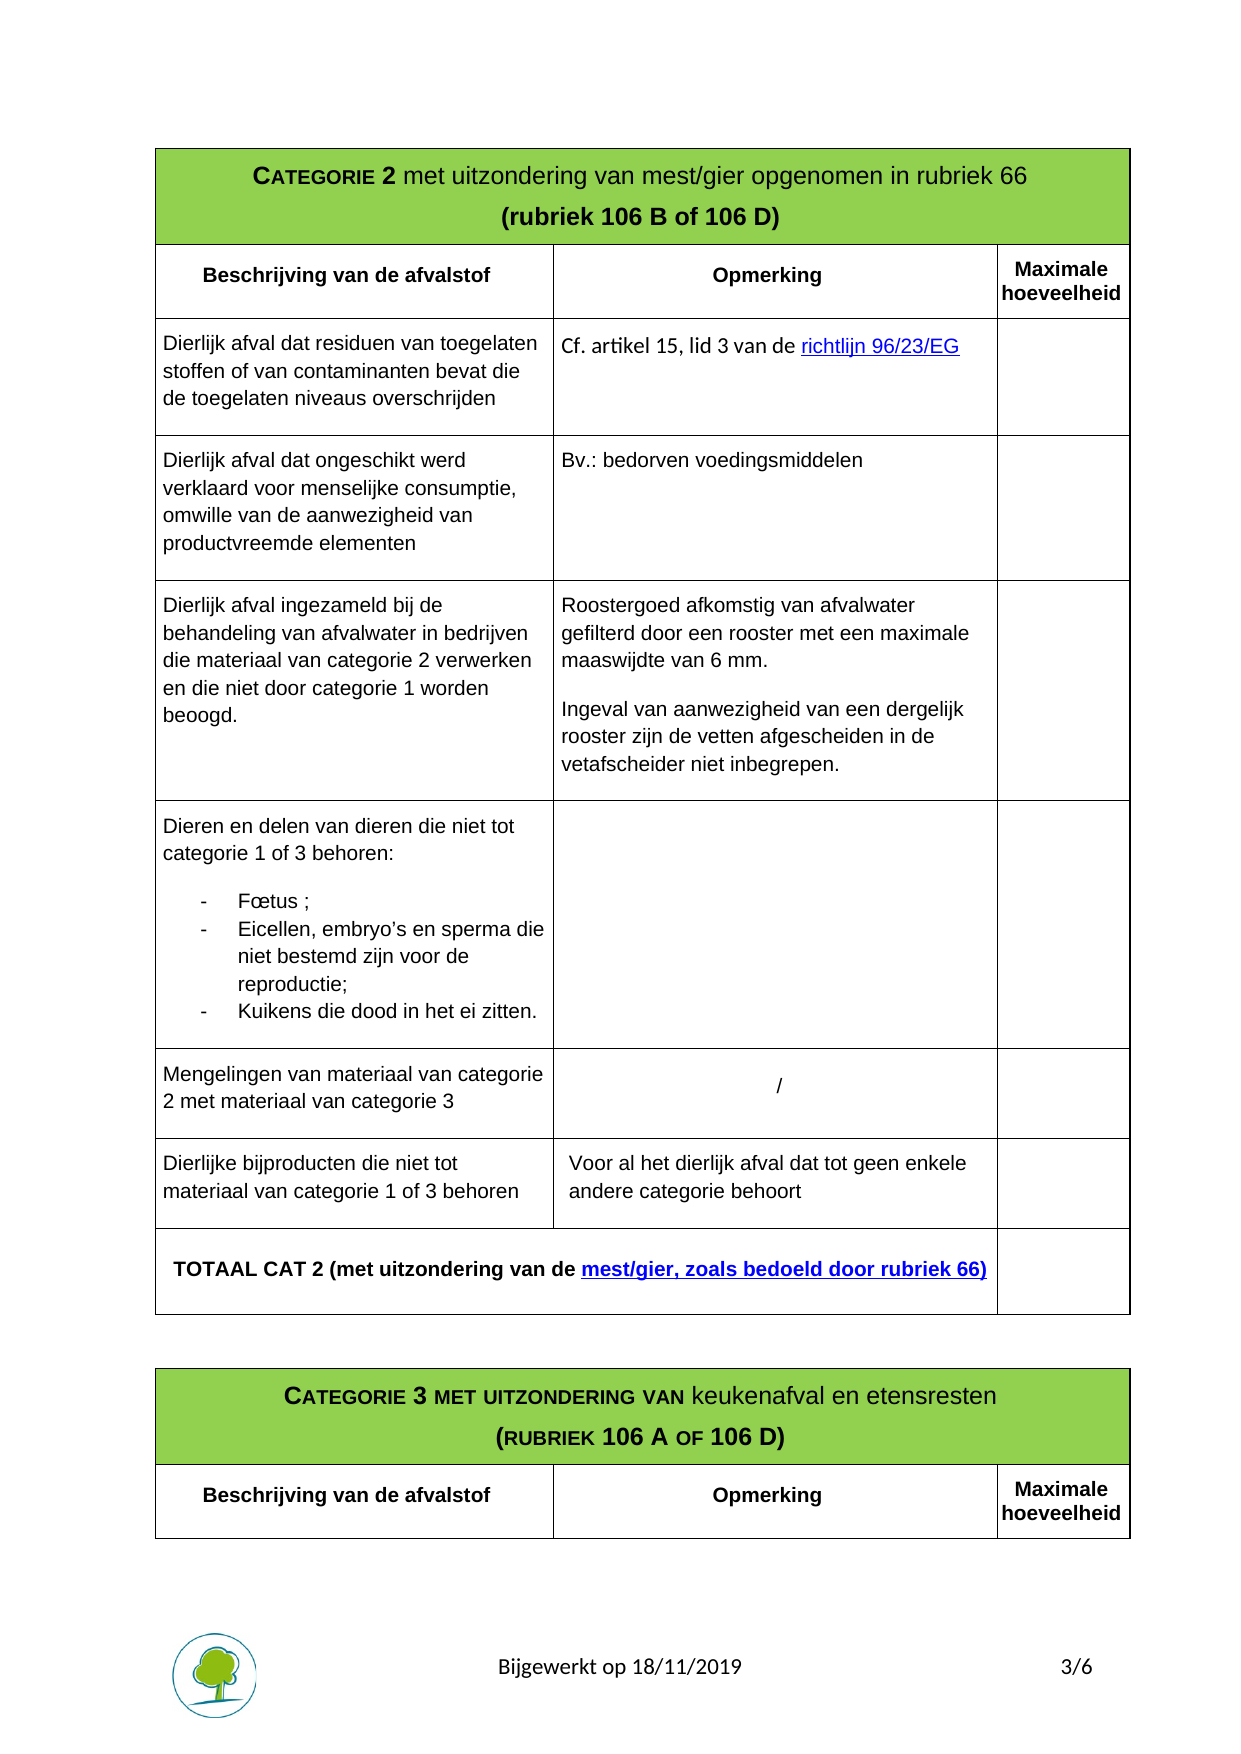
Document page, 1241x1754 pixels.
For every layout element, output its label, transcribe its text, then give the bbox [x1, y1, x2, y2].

table_cell Maximale hoeveelheid [998, 1465, 1129, 1538]
table_cell [998, 319, 1129, 435]
table_cell Dierlijk afval dat residuen van toegelaten stoffen of van contaminanten bevat die de toegelaten niveaus overschrijden [156, 319, 553, 435]
table_cell [998, 1229, 1129, 1313]
table_header Categorie 2 met uitzondering van mest/gier opgenomen in rubriek 66 (rubriek 106 B of 106 D) [156, 149, 1129, 244]
table_header Categorie 3 met uitzondering van keukenafval en etensresten (rubriek 106 A of 106 D) [156, 1369, 1129, 1464]
table_cell Dierlijk afval dat ongeschikt werd verklaard voor menselijke consumptie, omwille van de aanwezigheid van productvreemde elementen [156, 436, 553, 579]
table_cell [998, 801, 1129, 1048]
table_cell Dierlijk afval ingezameld bij de behandeling van afvalwater in bedrijven die materiaal van categorie 2 verwerken en die niet door categorie 1 worden beoogd. [156, 581, 553, 800]
table_cell TOTAAL CAT 2 (met uitzondering van de mest/gier, zoals bedoeld door rubriek 66) [156, 1229, 997, 1313]
table_cell Dierlijke bijproducten die niet tot materiaal van categorie 1 of 3 behoren [156, 1139, 553, 1227]
table_cell Opmerking [554, 1465, 997, 1538]
table_cell [998, 1049, 1129, 1138]
table_cell Bv.: bedorven voedingsmiddelen [554, 436, 997, 579]
picture [172, 1633, 257, 1718]
table_cell Beschrijving van de afvalstof [156, 1465, 553, 1538]
table_cell Voor al het dierlijk afval dat tot geen enkele andere categorie behoort [554, 1139, 997, 1227]
table_cell [554, 801, 997, 1048]
table_cell Cf. artikel 15, lid 3 van de richtlijn 96/23/EG [554, 319, 997, 435]
table_cell [998, 1139, 1129, 1227]
table_cell Roostergoed afkomstig van afvalwater gefilterd door een rooster met een maximale maaswijdte van 6 mm. Ingeval van aanwezigheid van een dergelijk rooster zijn de vetten afgescheiden in de vetafscheider niet inbegrepen. [554, 581, 997, 800]
table_cell Dieren en delen van dieren die niet tot categorie 1 of 3 behoren: Fœtus ; Eicellen, embryo’s en sperma die niet bestemd zijn voor de reproductie; Kuikens die dood in het ei zitten. [156, 801, 553, 1048]
table_cell Opmerking [554, 245, 997, 318]
table_cell [998, 436, 1129, 579]
table_cell Mengelingen van materiaal van categorie 2 met materiaal van categorie 3 [156, 1049, 553, 1138]
table_cell [998, 581, 1129, 800]
table_cell Beschrijving van de afvalstof [156, 245, 553, 318]
table_cell / [554, 1049, 997, 1138]
table_cell Maximale hoeveelheid [998, 245, 1129, 318]
